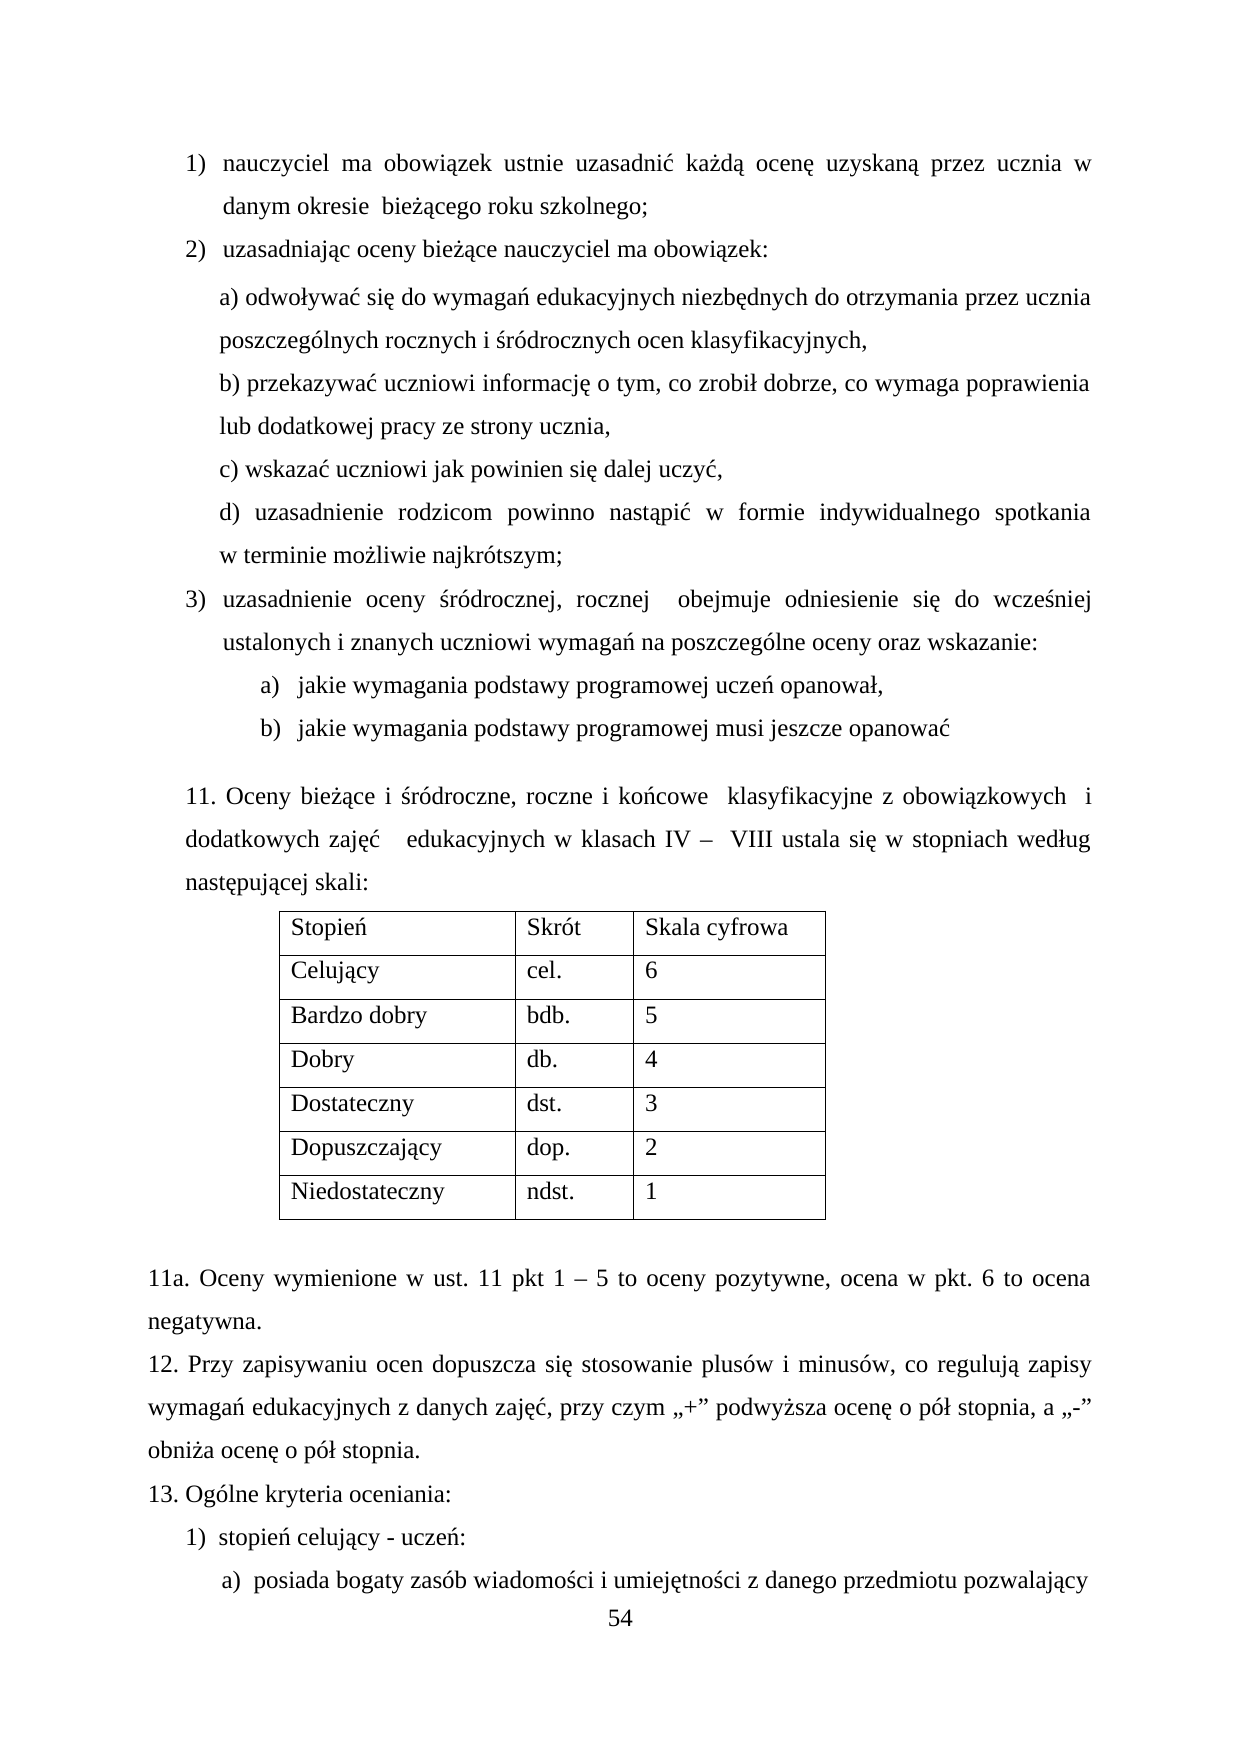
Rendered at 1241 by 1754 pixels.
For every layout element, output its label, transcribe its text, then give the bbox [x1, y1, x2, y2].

table_cell 6 [634, 956, 825, 999]
text 11. Oceny bieżące i śródroczne, roczne i końcowe klasyfikacyjne z obowiązkowych i dodatkowych zajęć edukacyjnych w klasach IV – VIII ustala się w stopniach według następującej skali: [185, 781, 1093, 896]
table_cell ndst. [516, 1176, 633, 1219]
table_header Skala cyfrowa [634, 912, 825, 954]
text d) uzasadnienie rodzicom powinno nastąpić w formie indywidualnego spotkania w terminie możliwie najkrótszym; [219, 497, 1091, 569]
text 12. Przy zapisywaniu ocen dopuszcza się stosowanie plusów i minusów, co regulują zapisy wymagań edukacyjnych z danych zajęć, przy czym „+” podwyższa ocenę o pół stopnia, a „-” obniża ocenę o pół stopnia. [148, 1349, 1093, 1464]
table_cell 4 [634, 1044, 825, 1087]
table_cell Dobry [280, 1044, 515, 1087]
table_cell dop. [516, 1132, 633, 1175]
list jakie wymagania podstawy programowej uczeń opanował, [260, 670, 1093, 699]
text 1) stopień celujący - uczeń: [148, 1522, 1093, 1551]
list uzasadnienie oceny śródrocznej, rocznej obejmuje odniesienie się do wcześniej ustalonych i znanych uczniowi wymagań na poszczególne oceny oraz wskazanie: [185, 584, 1093, 656]
table_cell 2 [634, 1132, 825, 1175]
text c) wskazać uczniowi jak powinien się dalej uczyć, [219, 454, 1091, 483]
table_cell 1 [634, 1176, 825, 1219]
list uzasadniając oceny bieżące nauczyciel ma obowiązek: [185, 234, 1093, 263]
table_header Skrót [516, 912, 633, 954]
text a) odwoływać się do wymagań edukacyjnych niezbędnych do otrzymania przez ucznia poszczególnych rocznych i śródrocznych ocen klasyfikacyjnych, [219, 282, 1091, 354]
table_cell Dopuszczający [280, 1132, 515, 1175]
table_cell Dostateczny [280, 1088, 515, 1131]
text 11a. Oceny wymienione w ust. 11 pkt 1 – 5 to oceny pozytywne, ocena w pkt. 6 to ocena negatywna. [148, 1263, 1093, 1335]
table_cell dst. [516, 1088, 633, 1131]
table_cell Celujący [280, 956, 515, 999]
table_cell 5 [634, 1000, 825, 1043]
table_cell Bardzo dobry [280, 1000, 515, 1043]
text 13. Ogólne kryteria oceniania: [148, 1479, 1093, 1507]
table_cell Niedostateczny [280, 1176, 515, 1219]
table_cell cel. [516, 956, 633, 999]
list jakie wymagania podstawy programowej musi jeszcze opanować [260, 713, 1093, 742]
table_cell 3 [634, 1088, 825, 1131]
table_cell db. [516, 1044, 633, 1087]
list nauczyciel ma obowiązek ustnie uzasadnić każdą ocenę uzyskaną przez ucznia w danym okresie bieżącego roku szkolnego; [185, 148, 1093, 219]
text a) posiada bogaty zasób wiadomości i umiejętności z danego przedmiotu pozwalający [148, 1565, 1093, 1594]
text b) przekazywać uczniowi informację o tym, co zrobił dobrze, co wymaga poprawienia lub dodatkowej pracy ze strony ucznia, [219, 368, 1091, 440]
table_header Stopień [280, 912, 515, 954]
table_cell bdb. [516, 1000, 633, 1043]
